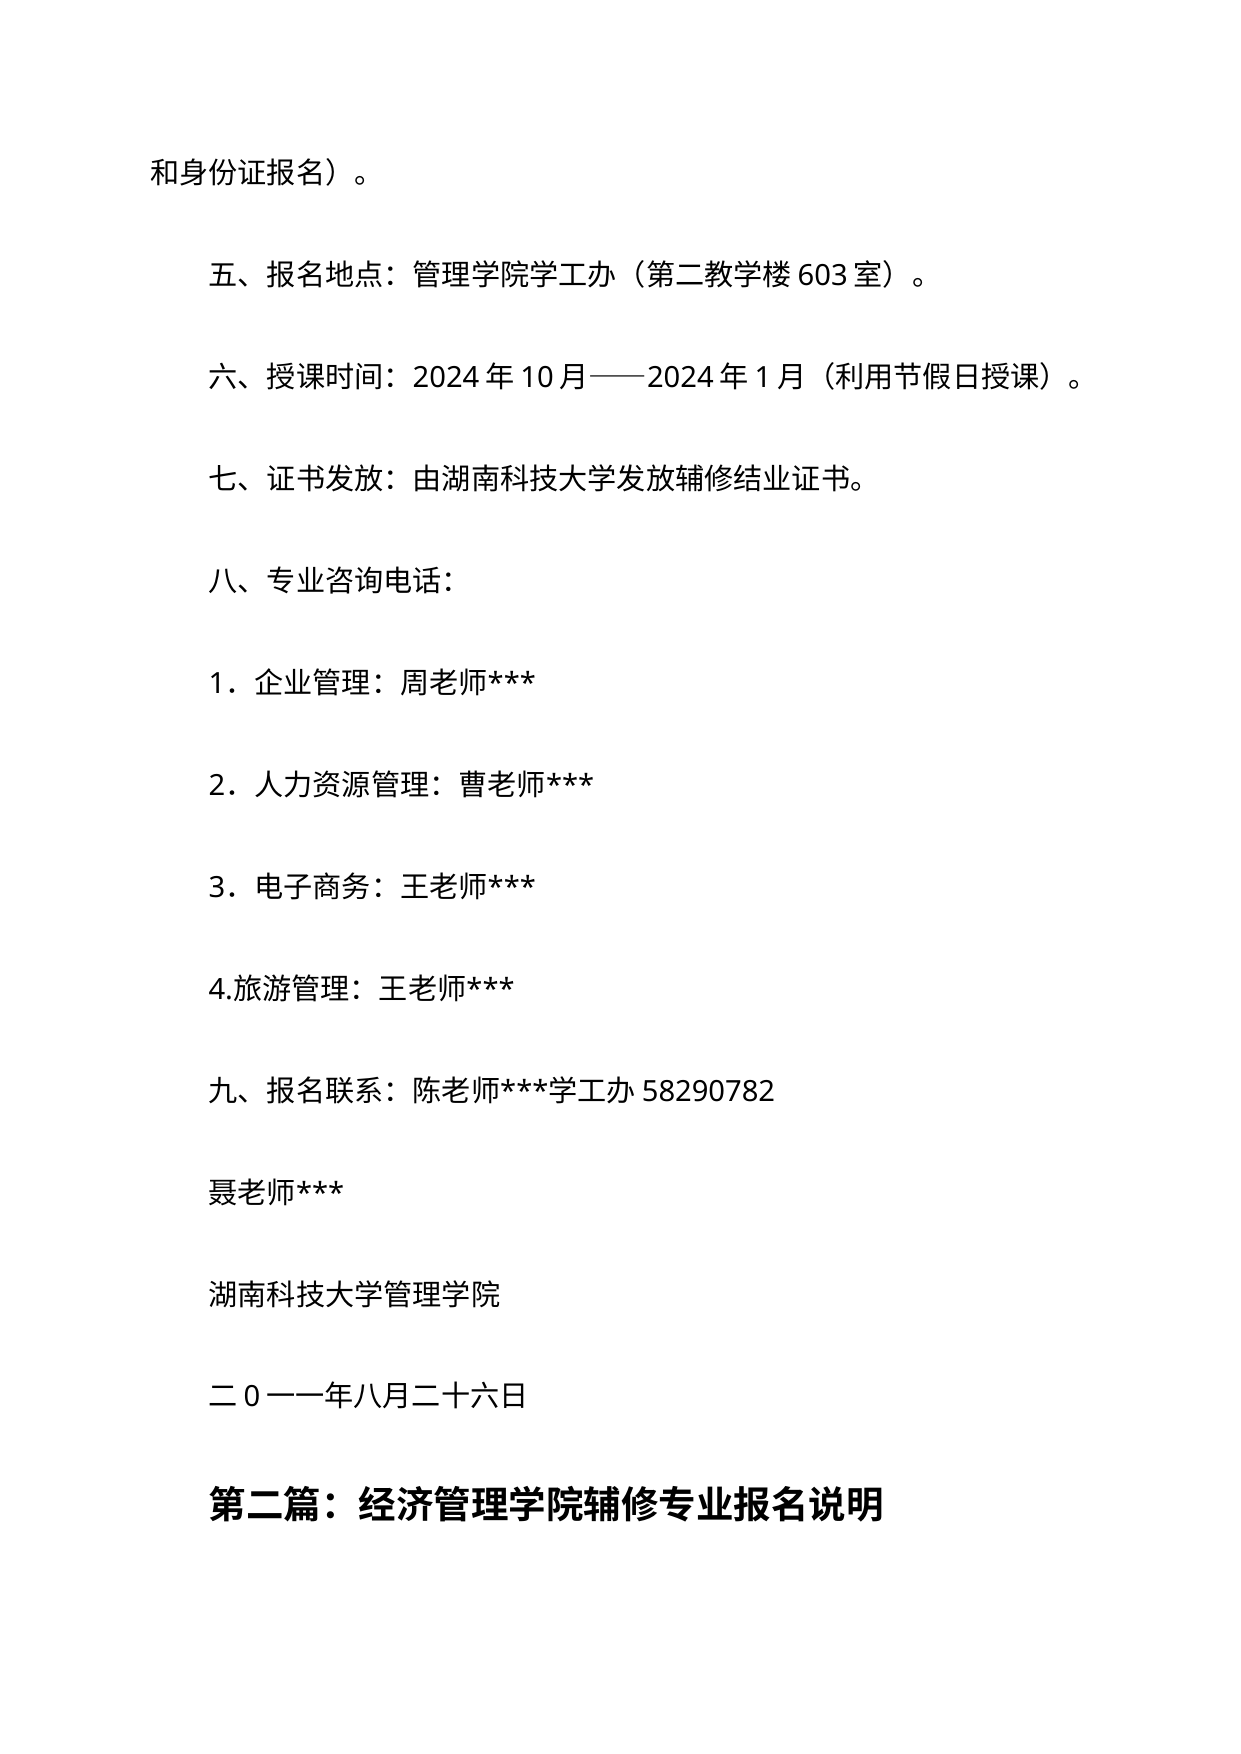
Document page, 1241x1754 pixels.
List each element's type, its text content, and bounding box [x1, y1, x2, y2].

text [150, 150, 1090, 192]
text 2．人力资源管理：曹老师*** [150, 761, 1090, 804]
text 3．电子商务：王老师*** [150, 863, 1090, 906]
text 五、报名地点：管理学院学工办（第二教学楼603室）。 [150, 252, 1090, 294]
text 1．企业管理：周老师*** [150, 659, 1090, 702]
text 七、证书发放：由湖南科技大学发放辅修结业证书。 [150, 456, 1090, 498]
text 第二篇：经济管理学院辅修专业报名说明 [150, 1475, 1090, 1529]
text 二0一一年八月二十六日 [150, 1373, 1090, 1415]
text 六、授课时间：2024年10月——2024年1月（利用节假日授课）。 [150, 354, 1090, 396]
text 九、报名联系：陈老师***学工办58290782 [150, 1067, 1090, 1109]
text 4.旅游管理：王老师*** [150, 965, 1090, 1008]
text 八、专业咨询电话： [150, 557, 1090, 600]
text 湖南科技大学管理学院 [150, 1271, 1090, 1313]
text 聂老师*** [150, 1169, 1090, 1212]
